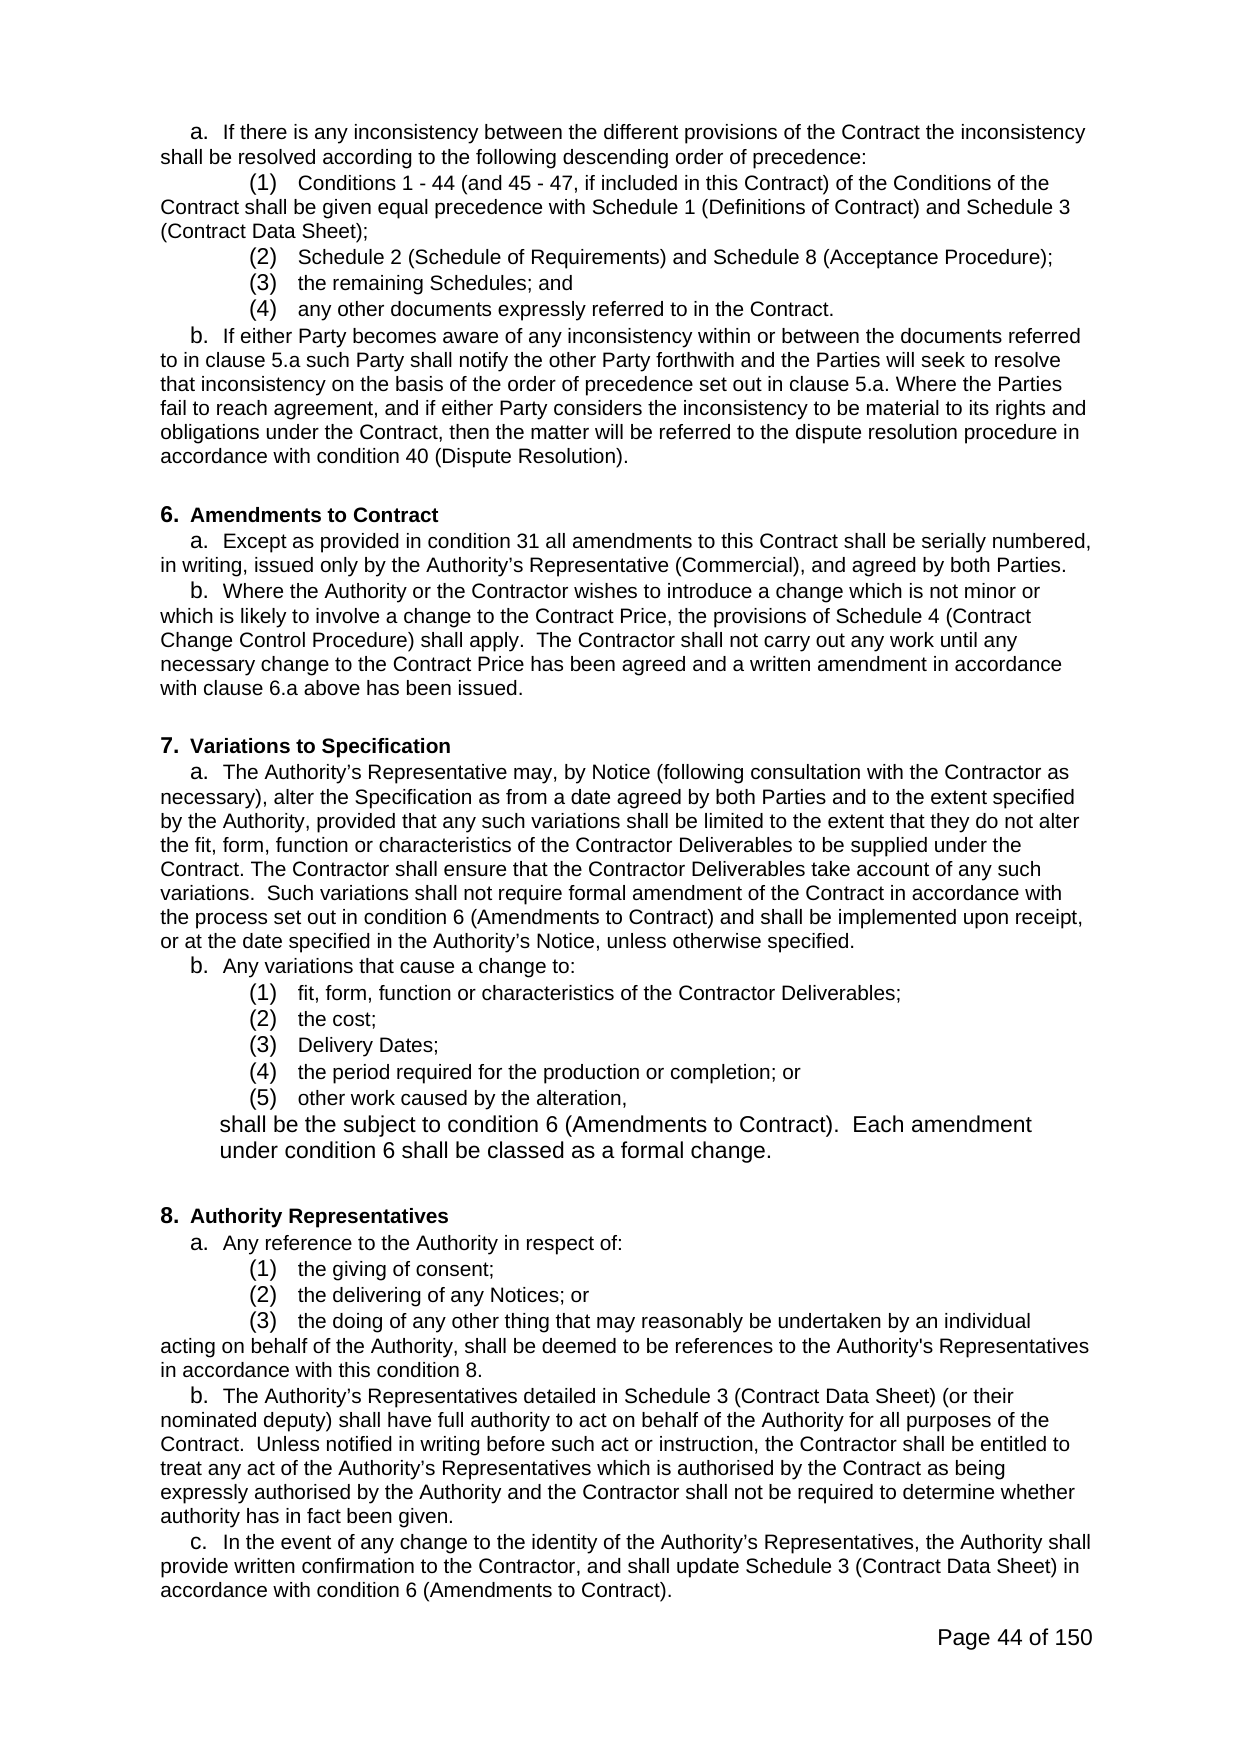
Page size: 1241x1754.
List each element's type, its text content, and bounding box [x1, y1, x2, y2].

text (1) fit, form, function or characteristics of the Contractor Deliverables; [160, 979, 1092, 1005]
text a. The Authority’s Representative may, by Notice (following consultation with the Contractor as necessary), alter the Specification as from a date agreed by both Parties and to the extent specified by the Authority, provided that any such variations shall be limited to the extent that they do not alter the fit, form, function or characteristics of the Contractor Deliverables to be supplied under the Contract. The Contractor shall ensure that the Contractor Deliverables take account of any such variations. Such variations shall not require formal amendment of the Contract in accordance with the process set out in condition 6 (Amendments to Contract) and shall be implemented upon receipt, or at the date specified in the Authority’s Notice, unless otherwise specified. [160, 758, 1092, 952]
text b. The Authority’s Representatives detailed in Schedule 3 (Contract Data Sheet) (or their nominated deputy) shall have full authority to act on behalf of the Authority for all purposes of the Contract. Unless notified in writing before such act or instruction, the Contractor shall be entitled to treat any act of the Authority’s Representatives which is authorised by the Contract as being expressly authorised by the Authority and the Contractor shall not be required to determine whether authority has in fact been given. [160, 1382, 1092, 1528]
text (3) the doing of any other thing that may reasonably be undertaken by an individual acting on behalf of the Authority, shall be deemed to be references to the Authority's Representatives in accordance with this condition 8. [160, 1307, 1092, 1382]
text 6. Amendments to Contract [160, 501, 1092, 527]
text c. In the event of any change to the identity of the Authority’s Representatives, the Authority shall provide written confirmation to the Contractor, and shall update Schedule 3 (Contract Data Sheet) in accordance with condition 6 (Amendments to Contract). [160, 1528, 1092, 1602]
text (4) the period required for the production or completion; or [160, 1058, 1092, 1084]
text (3) the remaining Schedules; and [160, 269, 1092, 295]
text shall be the subject to condition 6 (Amendments to Contract). Each amendment under condition 6 shall be classed as a formal change. [219, 1111, 1092, 1163]
text (2) Schedule 2 (Schedule of Requirements) and Schedule 8 (Acceptance Procedure); [160, 243, 1092, 269]
text (4) any other documents expressly referred to in the Contract. [160, 295, 1092, 322]
text b. Where the Authority or the Contractor wishes to introduce a change which is not minor or which is likely to involve a change to the Contract Price, the provisions of Schedule 4 (Contract Change Control Procedure) shall apply. The Contractor shall not carry out any work until any necessary change to the Contract Price has been agreed and a written amendment in accordance with clause 6.a above has been issued. [160, 577, 1092, 699]
text (1) Conditions 1 - 44 (and 45 - 47, if included in this Contract) of the Conditions of the Contract shall be given equal precedence with Schedule 1 (Definitions of Contract) and Schedule 3 (Contract Data Sheet); [160, 168, 1092, 243]
text 7. Variations to Specification [160, 732, 1092, 758]
text 8. Authority Representatives [160, 1202, 1092, 1228]
text (5) other work caused by the alteration, [160, 1084, 1092, 1111]
text a. Any reference to the Authority in respect of: [160, 1228, 1092, 1255]
text a. If there is any inconsistency between the different provisions of the Contract the inconsistency shall be resolved according to the following descending order of precedence: [160, 118, 1092, 168]
text a. Except as provided in condition 31 all amendments to this Contract shall be serially numbered, in writing, issued only by the Authority’s Representative (Commercial), and agreed by both Parties. [160, 527, 1092, 577]
text (2) the delivering of any Notices; or [160, 1281, 1092, 1307]
text (1) the giving of consent; [160, 1255, 1092, 1281]
text (3) Delivery Dates; [160, 1031, 1092, 1058]
text b. Any variations that cause a change to: [160, 952, 1092, 979]
text b. If either Party becomes aware of any inconsistency within or between the documents referred to in clause 5.a such Party shall notify the other Party forthwith and the Parties will seek to resolve that inconsistency on the basis of the order of precedence set out in clause 5.a. Where the Parties fail to reach agreement, and if either Party considers the inconsistency to be material to its rights and obligations under the Contract, then the matter will be referred to the dispute resolution procedure in accordance with condition 40 (Dispute Resolution). [160, 322, 1092, 468]
text (2) the cost; [160, 1005, 1092, 1031]
